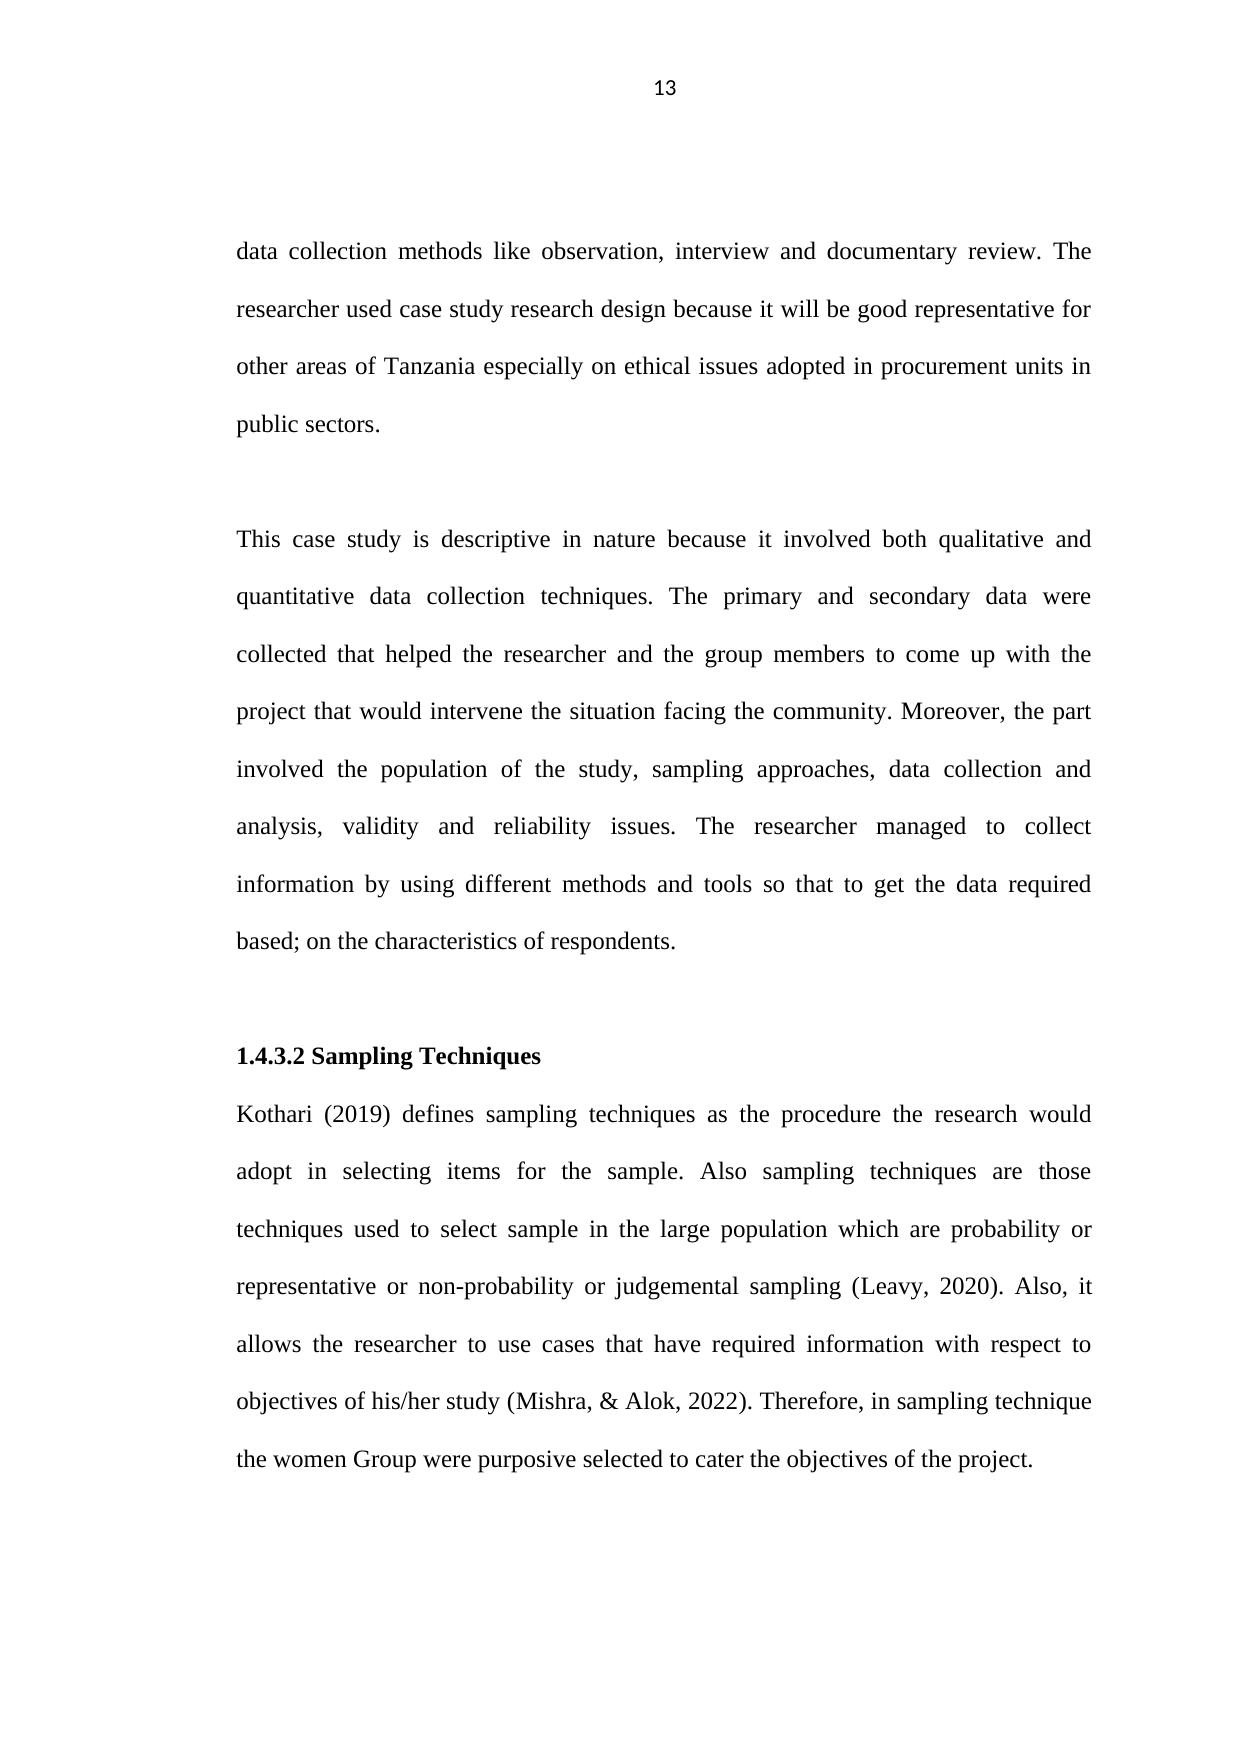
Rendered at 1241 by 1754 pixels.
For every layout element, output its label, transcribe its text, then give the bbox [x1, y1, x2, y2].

text Kothari (2019) defines sampling techniques as the procedure the research would adopt in selecting items for the sample. Also sampling techniques are those techniques used to select sample in the large population which are probability or representative or non-probability or judgemental sampling (Leavy, 2020). Also, it allows the researcher to use cases that have required information with respect to objectives of his/her study (Mishra, & Alok, 2022). Therefore, in sampling technique the women Group were purposive selected to cater the objectives of the project. [236, 1099, 1092, 1472]
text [236, 236, 1092, 437]
text This case study is descriptive in nature because it involved both qualitative and quantitative data collection techniques. The primary and secondary data were collected that helped the researcher and the group members to come up with the project that would intervene the situation facing the community. Moreover, the part involved the population of the study, sampling approaches, data collection and analysis, validity and reliability issues. The researcher managed to collect information by using different methods and tools so that to get the data required based; on the characteristics of respondents. [236, 524, 1092, 955]
subtitle 1.4.3.2 Sampling Techniques [236, 1041, 1092, 1070]
